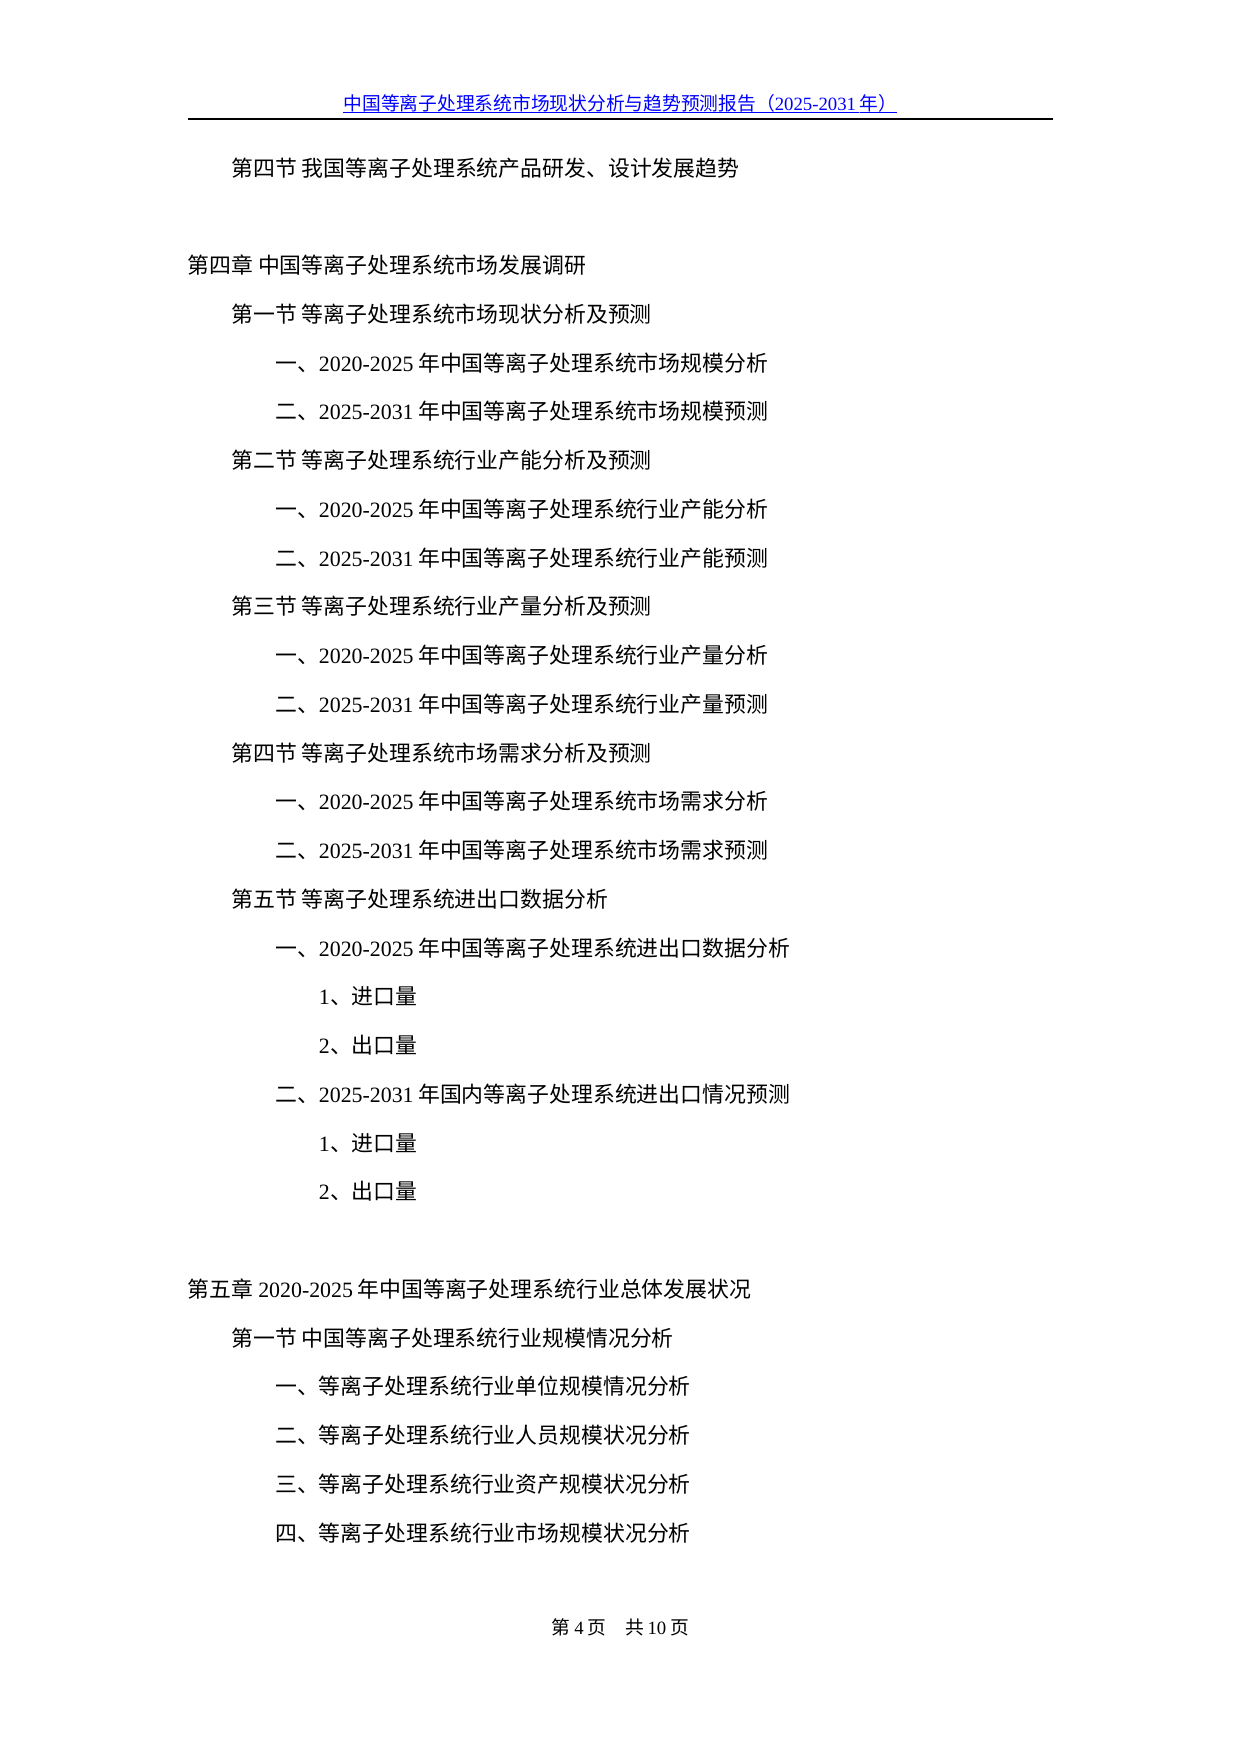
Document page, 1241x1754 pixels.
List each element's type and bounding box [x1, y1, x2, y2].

text [187, 150, 1053, 1548]
